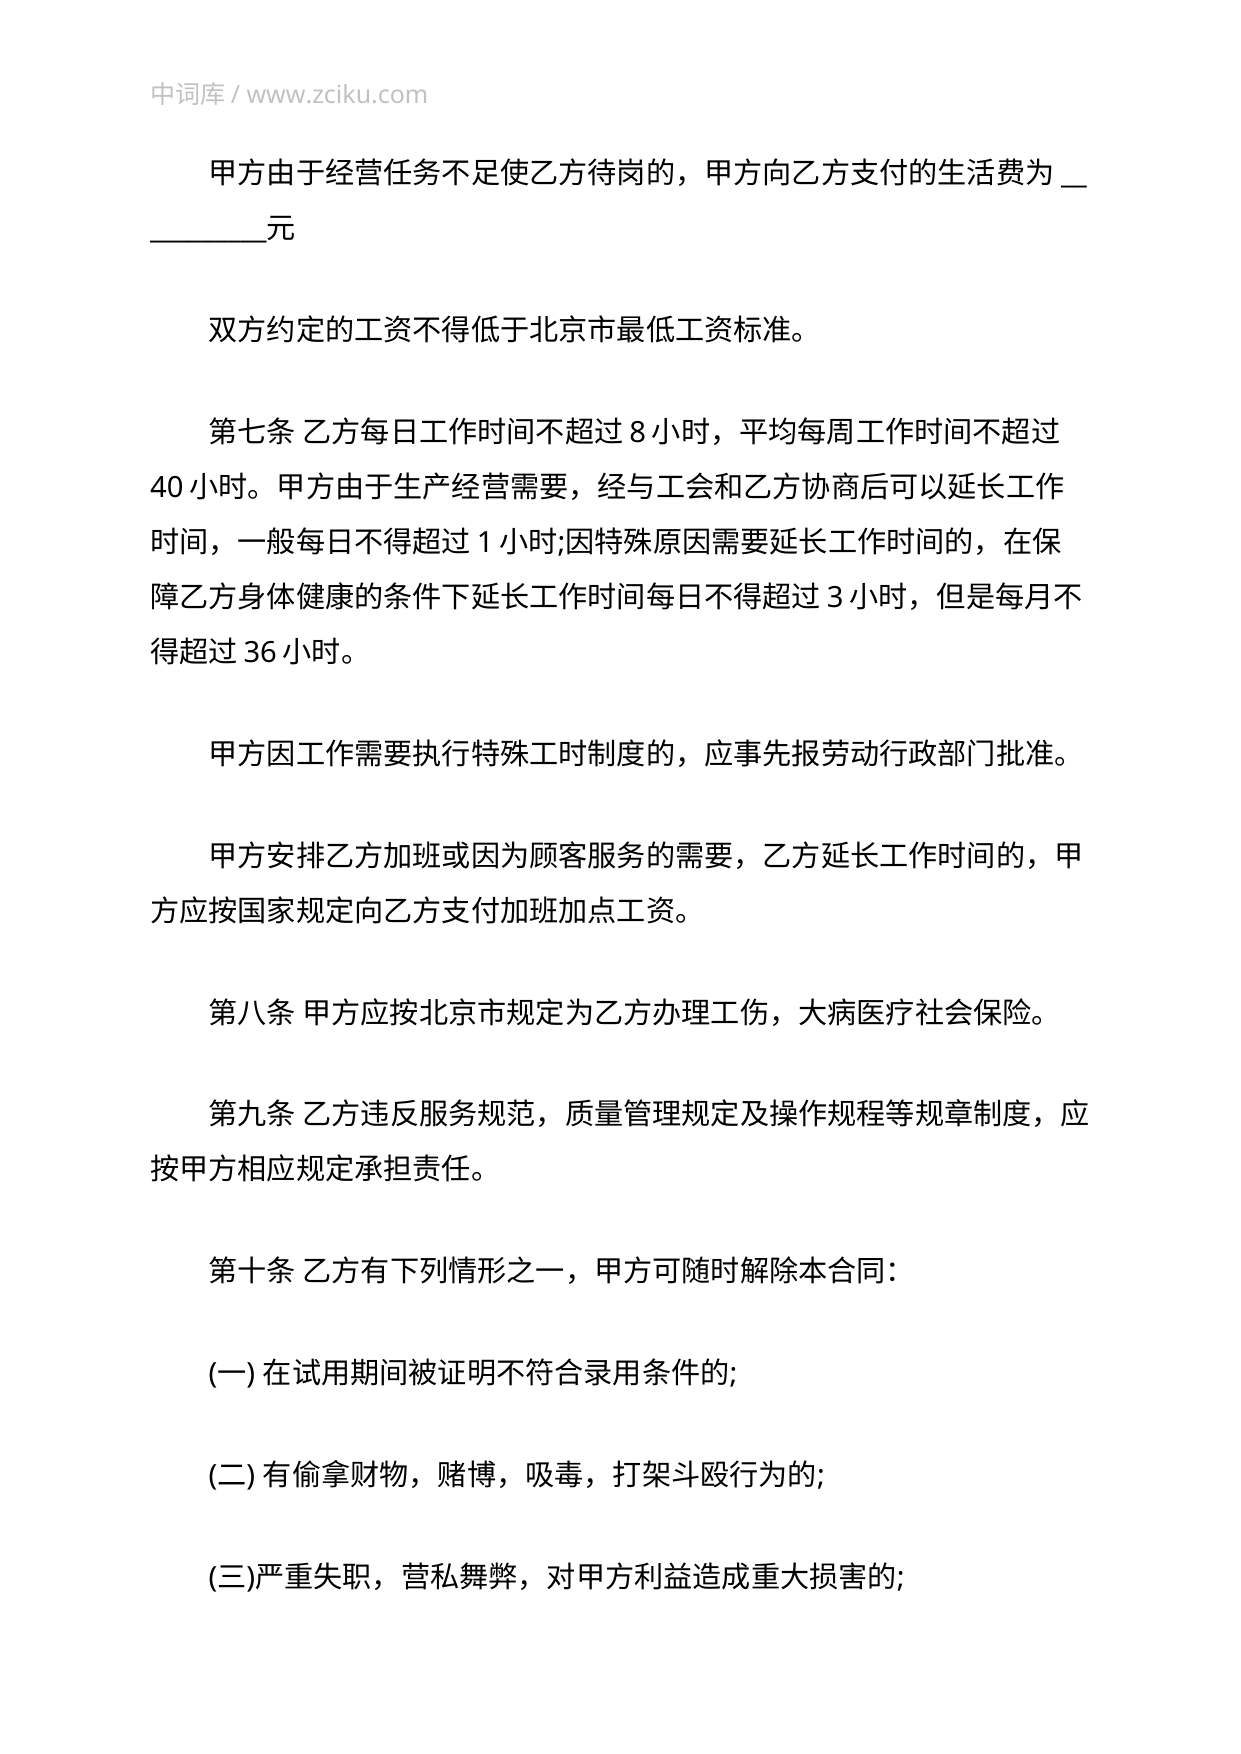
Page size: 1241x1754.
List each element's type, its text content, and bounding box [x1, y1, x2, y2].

text (二) 有偷拿财物，赌博，吸毒，打架斗殴行为的; [150, 1451, 1090, 1494]
text (一) 在试用期间被证明不符合录用条件的; [150, 1349, 1090, 1392]
text 第九条 乙方违反服务规范，质量管理规定及操作规程等规章制度，应按甲方相应规定承担责任。 [150, 1091, 1090, 1188]
text 第十条 乙方有下列情形之一，甲方可随时解除本合同： [150, 1248, 1090, 1290]
text 双方约定的工资不得低于北京市最低工资标准。 [150, 307, 1090, 349]
text 甲方因工作需要执行特殊工时制度的，应事先报劳动行政部门批准。 [150, 731, 1090, 773]
text 甲方由于经营任务不足使乙方待岗的，甲方向乙方支付的生活费为 ___________元 [150, 150, 1090, 247]
text 第七条 乙方每日工作时间不超过8小时，平均每周工作时间不超过40小时。甲方由于生产经营需要，经与工会和乙方协商后可以延长工作时间，一般每日不得超过1小时;因特殊原因需要延长工作时间的，在保障乙方身体健康的条件下延长工作时间每日不得超过3小时，但是每月不得超过36小时。 [150, 409, 1090, 671]
text (三)严重失职，营私舞弊，对甲方利益造成重大损害的; [150, 1553, 1090, 1596]
text 甲方安排乙方加班或因为顾客服务的需要，乙方延长工作时间的，甲方应按国家规定向乙方支付加班加点工资。 [150, 832, 1090, 930]
text 第八条 甲方应按北京市规定为乙方办理工伤，大病医疗社会保险。 [150, 989, 1090, 1031]
